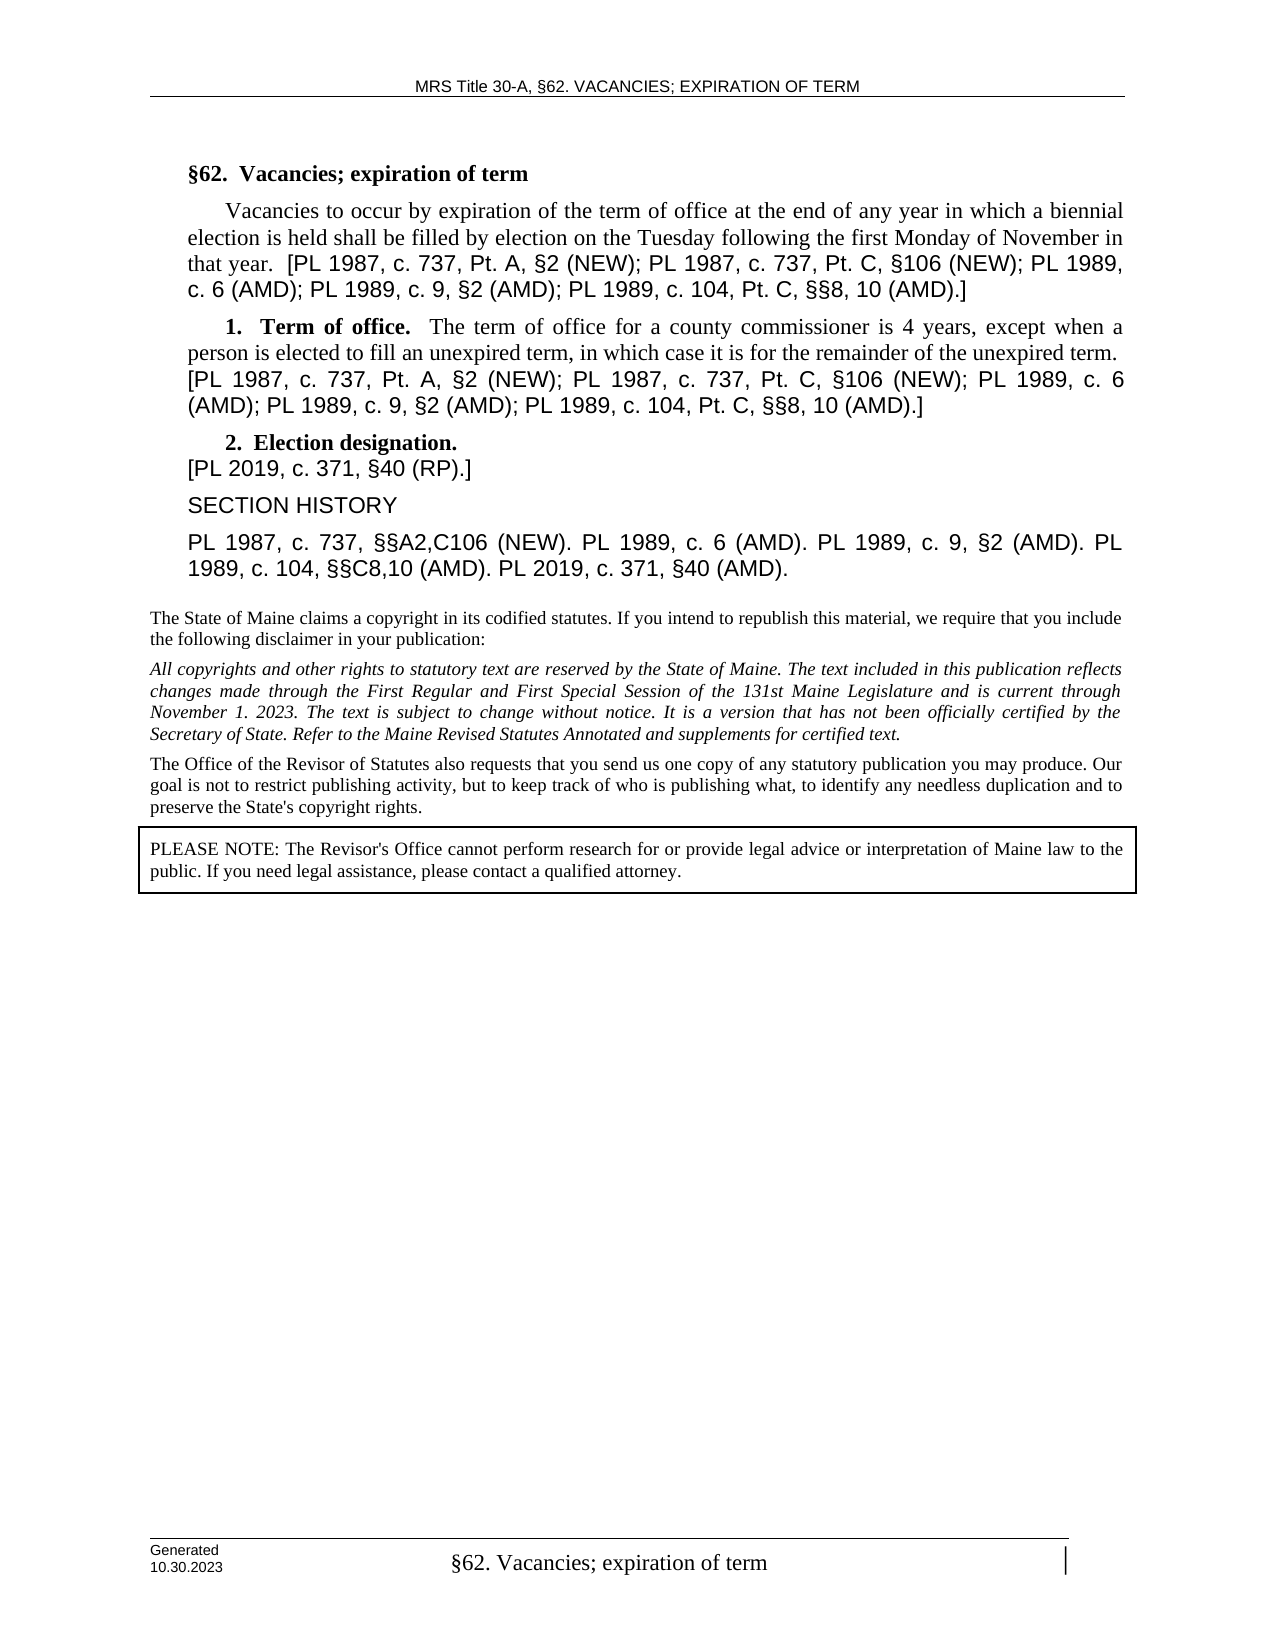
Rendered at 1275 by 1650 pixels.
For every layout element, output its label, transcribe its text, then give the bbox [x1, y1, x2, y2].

text 2. Election designation. [187, 429, 1125, 455]
text 1. Term of office. The term of office for a county commissioner is 4 years, except when a person is elected to fill an unexpired term, in which case it is for the remainder of the unexpired term. [187, 313, 1125, 366]
text §62. Vacancies; expiration of term [187, 160, 1125, 187]
text The State of Maine claims a copyright in its codified statutes. If you intend to republish this material, we require that you include the following disclaimer in your publication: [150, 607, 1125, 650]
text Vacancies to occur by expiration of the term of office at the end of any year in which a biennial election is held shall be filled by election on the Tuesday following the first Monday of November in that year. [PL 1987, c. 737, Pt. A, §2 (NEW); PL 1987, c. 737, Pt. C, §106 (NEW); PL 1989, c. 6 (AMD); PL 1989, c. 9, §2 (AMD); PL 1989, c. 104, Pt. C, §§8, 10 (AMD).] [187, 197, 1125, 303]
text All copyrights and other rights to statutory text are reserved by the State of Maine. The text included in this publication reflects changes made through the First Regular and First Special Session of the 131st Maine Legislature and is current through November 1. 2023 . The text is subject to change without notice. It is a version that has not been officially certified by the Secretary of State. Refer to the Maine Revised Statutes Annotated and supplements for certified text. [150, 658, 1125, 744]
text [PL 1987, c. 737, Pt. A, §2 (NEW); PL 1987, c. 737, Pt. C, §106 (NEW); PL 1989, c. 6 (AMD); PL 1989, c. 9, §2 (AMD); PL 1989, c. 104, Pt. C, §§8, 10 (AMD).] [187, 366, 1125, 418]
text The Office of the Revisor of Statutes also requests that you send us one copy of any statutory publication you may produce. Our goal is not to restrict publishing activity, but to keep track of who is publishing what, to identify any needless duplication and to preserve the State's copyright rights. [150, 753, 1125, 817]
text [PL 2019, c. 371, §40 (RP).] [187, 455, 1125, 482]
text PLEASE NOTE: The Revisor's Office cannot perform research for or provide legal advice or interpretation of Maine law to the public. If you need legal assistance, please contact a qualified attorney. [140, 828, 1135, 892]
text PL 1987, c. 737, §§A2,C106 (NEW). PL 1989, c. 6 (AMD). PL 1989, c. 9, §2 (AMD). PL 1989, c. 104, §§C8,10 (AMD). PL 2019, c. 371, §40 (AMD). [187, 529, 1125, 582]
text SECTION HISTORY [187, 492, 1125, 518]
